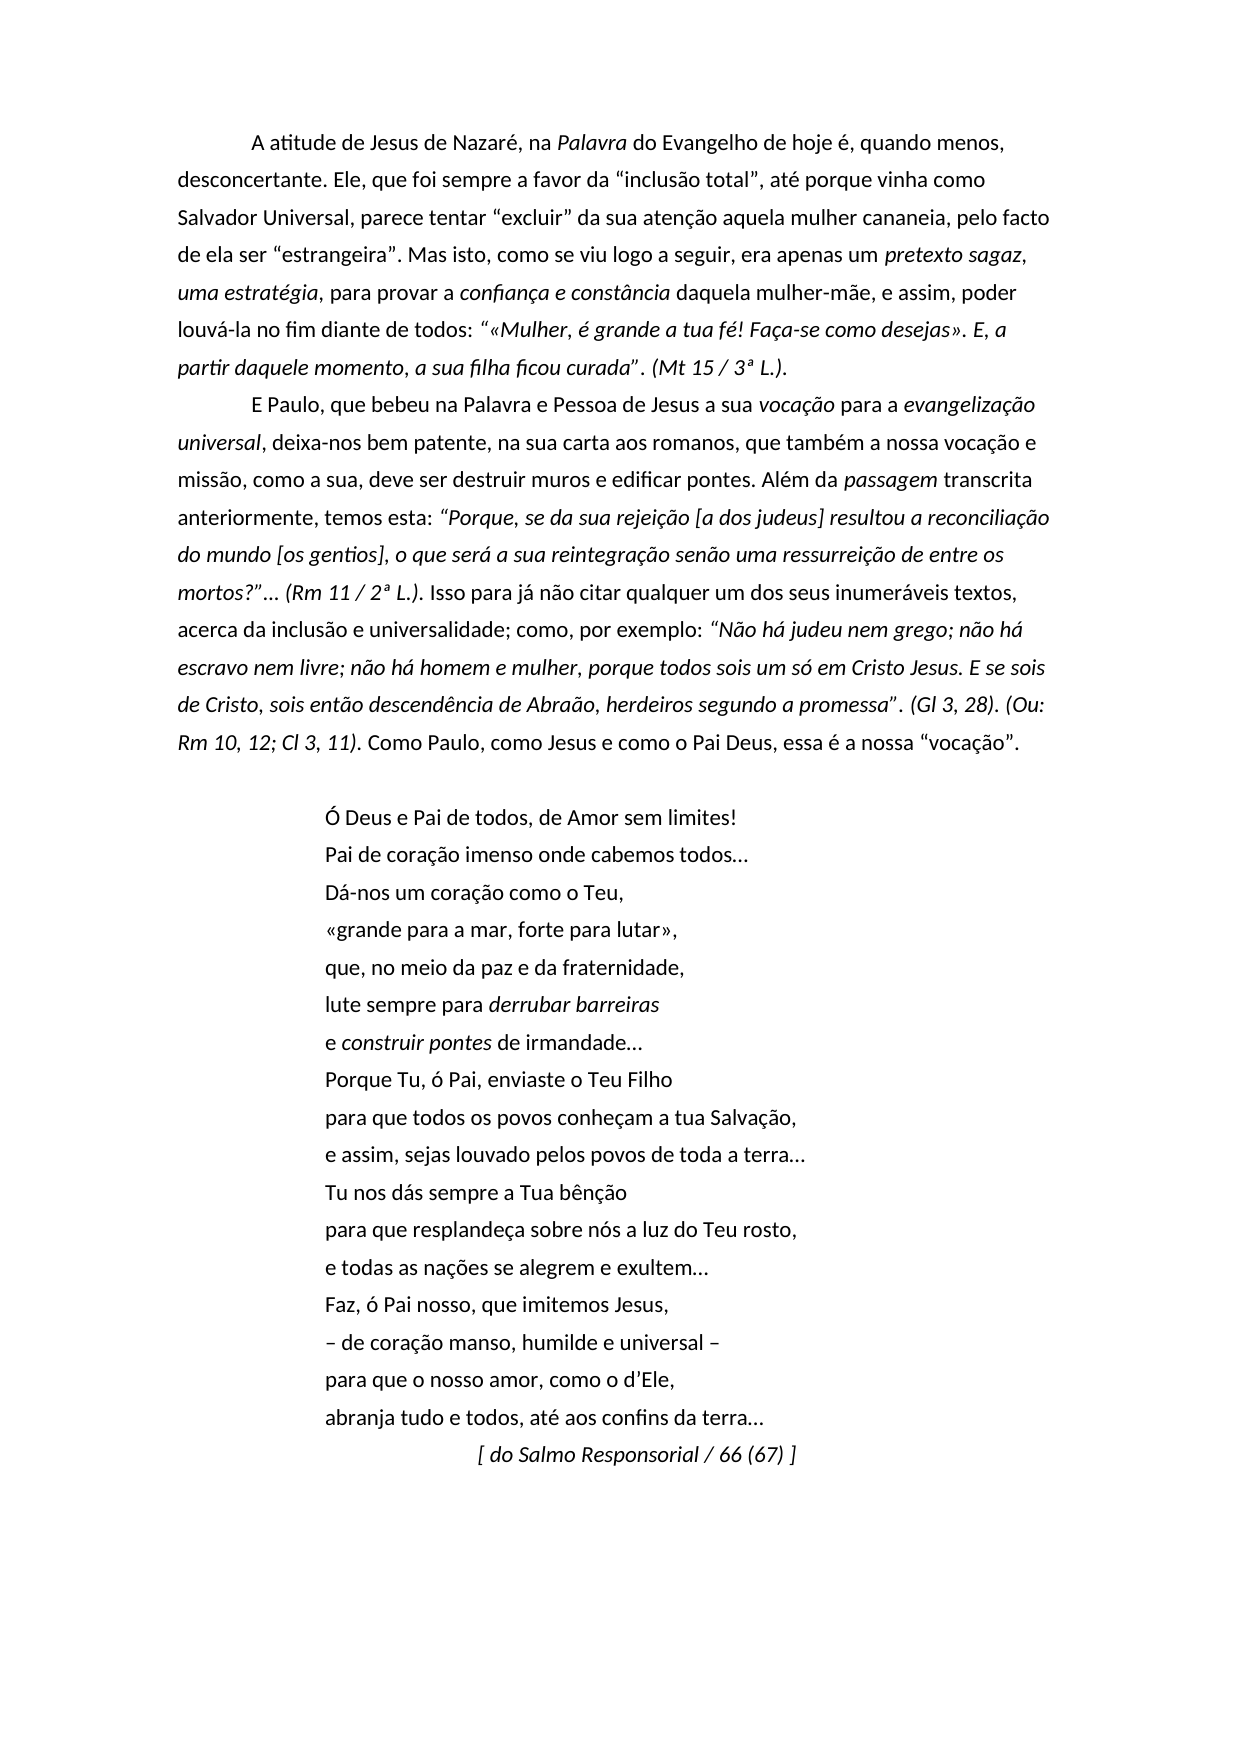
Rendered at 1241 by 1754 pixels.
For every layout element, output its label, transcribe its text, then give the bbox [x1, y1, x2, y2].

text E Paulo, que bebeu na Palavra e Pessoa de Jesus a sua vocação para a evangelização universal, deixa-nos bem patente, na sua carta aos romanos, que também a nossa vocação e missão, como a sua, deve ser destruir muros e edificar pontes. Além da passagem transcrita anteriormente, temos esta: “Porque, se da sua rejeição [a dos judeus] resultou a reconciliação do mundo [os gentios], o que será a sua reintegração senão uma ressurreição de entre os mortos?”… (Rm 11 / 2ª L.). Isso para já não citar qualquer um dos seus inumeráveis textos, acerca da inclusão e universalidade; como, por exemplo: “Não há judeu nem grego; não há escravo nem livre; não há homem e mulher, porque todos sois um só em Cristo Jesus. E se sois de Cristo, sois então descendência de Abraão, herdeiros segundo a promessa”. (Gl 3, 28). (Ou: Rm 10, 12; Cl 3, 11). Como Paulo, como Jesus e como o Pai Deus, essa é a nossa “vocação”. [177, 381, 1063, 756]
text que, no meio da paz e da fraternidade, [251, 943, 1063, 981]
text Ó Deus e Pai de todos, de Amor sem limites! [251, 793, 1063, 831]
text abranja tudo e todos, até aos confins da terra… [251, 1393, 1063, 1431]
text para que resplandeça sobre nós a luz do Teu rosto, [251, 1206, 1063, 1243]
text «grande para a mar, forte para lutar», [251, 906, 1063, 943]
text Tu nos dás sempre a Tua bênção [251, 1168, 1063, 1206]
text Pai de coração imenso onde cabemos todos… [251, 831, 1063, 868]
text – de coração manso, humilde e universal – [251, 1318, 1063, 1356]
text e todas as nações se alegrem e exultem… [251, 1243, 1063, 1281]
text para que todos os povos conheçam a tua Salvação, [251, 1093, 1063, 1131]
text lute sempre para derrubar barreiras [251, 981, 1063, 1018]
text e construir pontes de irmandade… [251, 1018, 1063, 1056]
text A atitude de Jesus de Nazaré, na Palavra do Evangelho de hoje é, quando menos, desconcertante. Ele, que foi sempre a favor da “inclusão total”, até porque vinha como Salvador Universal, parece tentar “excluir” da sua atenção aquela mulher cananeia, pelo facto de ela ser “estrangeira”. Mas isto, como se viu logo a seguir, era apenas um pretexto sagaz, uma estratégia, para provar a confiança e constância daquela mulher-mãe, e assim, poder louvá-la no fim diante de todos: “«Mulher, é grande a tua fé! Faça-se como desejas». E, a partir daquele momento, a sua filha ficou curada”. (Mt 15 / 3ª L.). [177, 118, 1063, 381]
text e assim, sejas louvado pelos povos de toda a terra… [251, 1131, 1063, 1168]
text [ do Salmo Responsorial / 66 (67) ] [398, 1431, 1063, 1468]
text Dá-nos um coração como o Teu, [251, 868, 1063, 906]
text Porque Tu, ó Pai, enviaste o Teu Filho [251, 1056, 1063, 1093]
text para que o nosso amor, como o d’Ele, [251, 1356, 1063, 1393]
text Faz, ó Pai nosso, que imitemos Jesus, [251, 1281, 1063, 1318]
